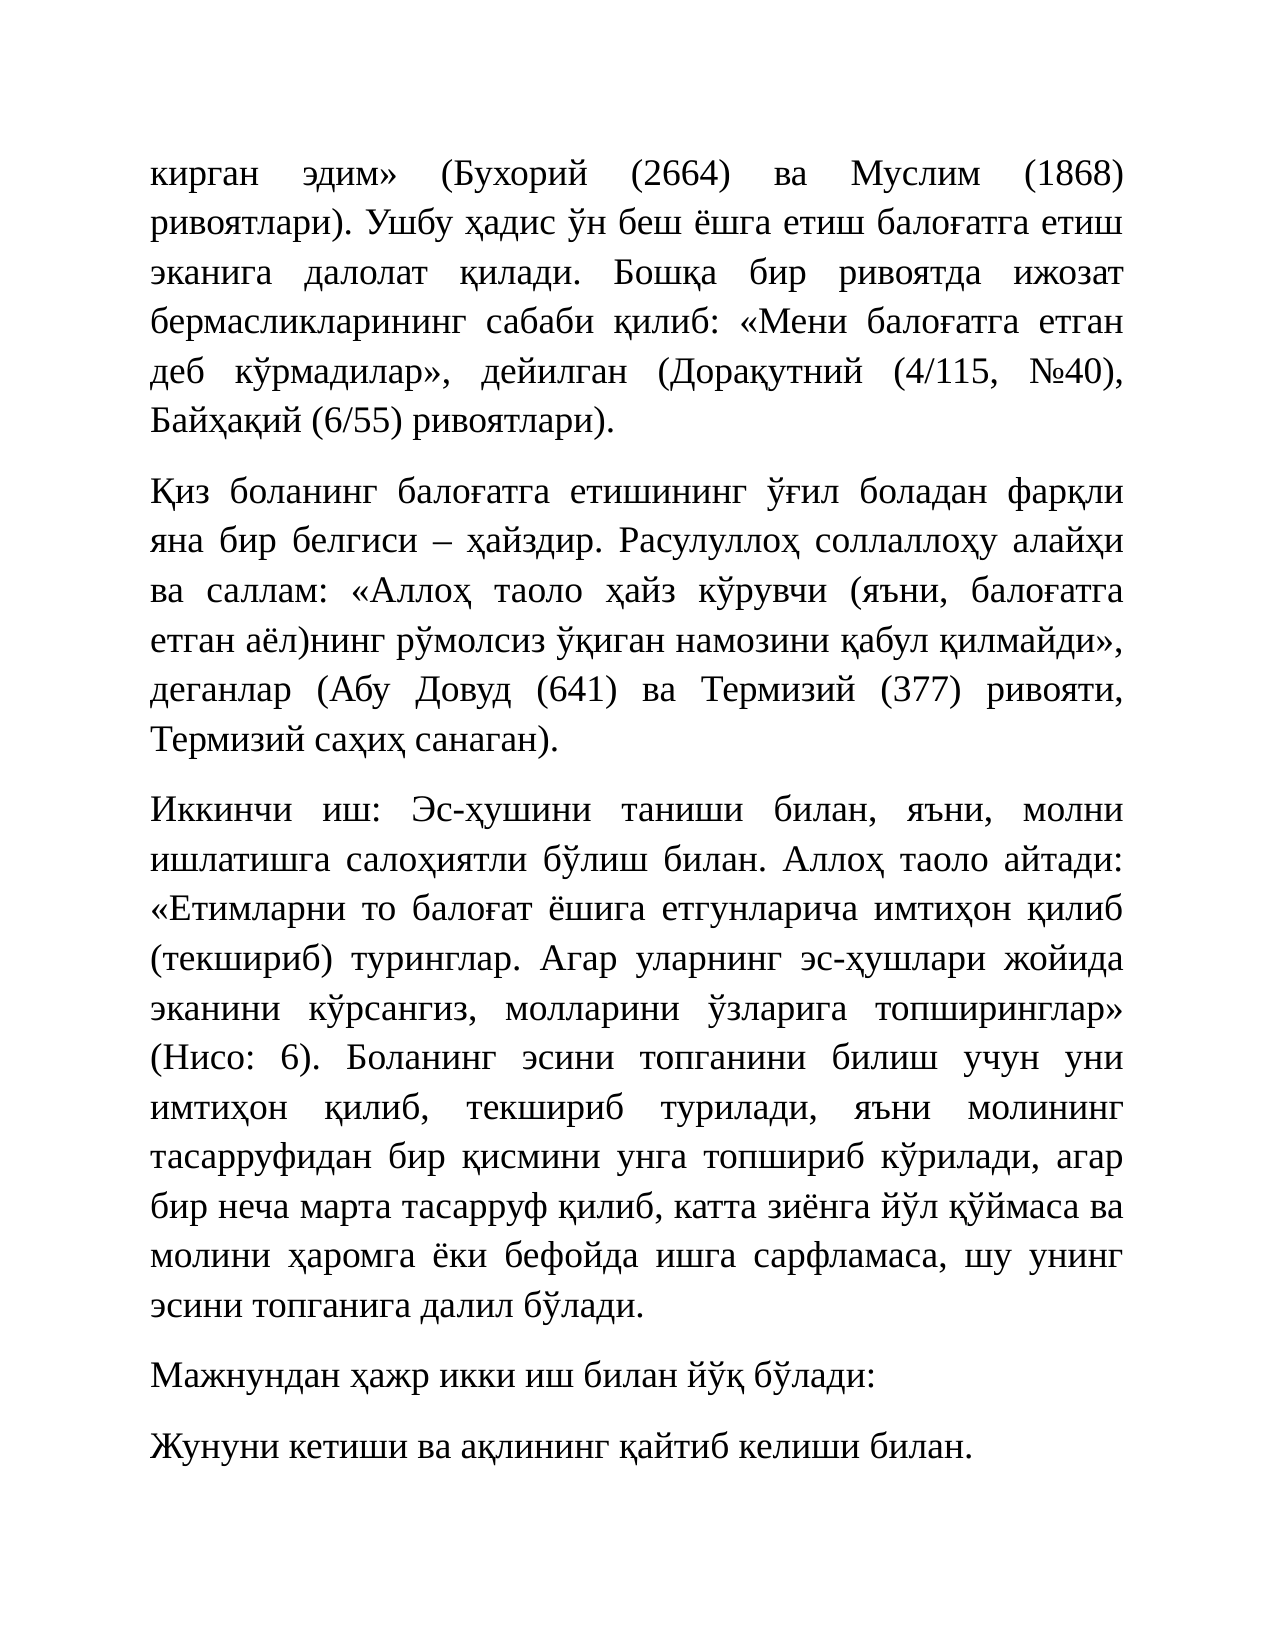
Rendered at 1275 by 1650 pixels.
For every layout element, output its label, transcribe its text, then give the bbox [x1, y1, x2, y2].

text Қиз боланинг балоғатга етишининг ўғил боладан фарқли яна бир белгиси – ҳайздир. Расулуллоҳ соллаллоҳу алайҳи ва саллам: «Аллоҳ таоло ҳайз кўрувчи (яъни, балоғатга етган аёл)нинг рўмолсиз ўқиган намозини қабул қилмайди», деганлар (Абу Довуд (641) ва Термизий (377) ривояти, Термизий саҳиҳ санаган). [150, 468, 1125, 759]
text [150, 150, 1125, 441]
text Мажнундан ҳажр икки иш билан йўқ бўлади: [150, 1353, 1125, 1396]
text Жунуни кетиши ва ақлининг қайтиб келиши билан. [150, 1423, 1125, 1466]
text Иккинчи иш: Эс-ҳушини таниши билан, яъни, молни ишлатишга салоҳиятли бўлиш билан. Аллоҳ таоло айтади: «Етимларни то балоғат ёшига етгунларича имтиҳон қилиб (текшириб) туринглар. Агар уларнинг эс-ҳушлари жойида эканини кўрсангиз, молларини ўзларига топширинглар» (Нисо: 6). Боланинг эсини топганини билиш учун уни имтиҳон қилиб, текшириб турилади, яъни молининг тасарруфидан бир қисмини унга топшириб кўрилади, агар бир неча марта тасарруф қилиб, катта зиёнга йўл қўймаса ва молини ҳаромга ёки бефойда ишга сарфламаса, шу унинг эсини топганига далил бўлади. [150, 787, 1125, 1326]
